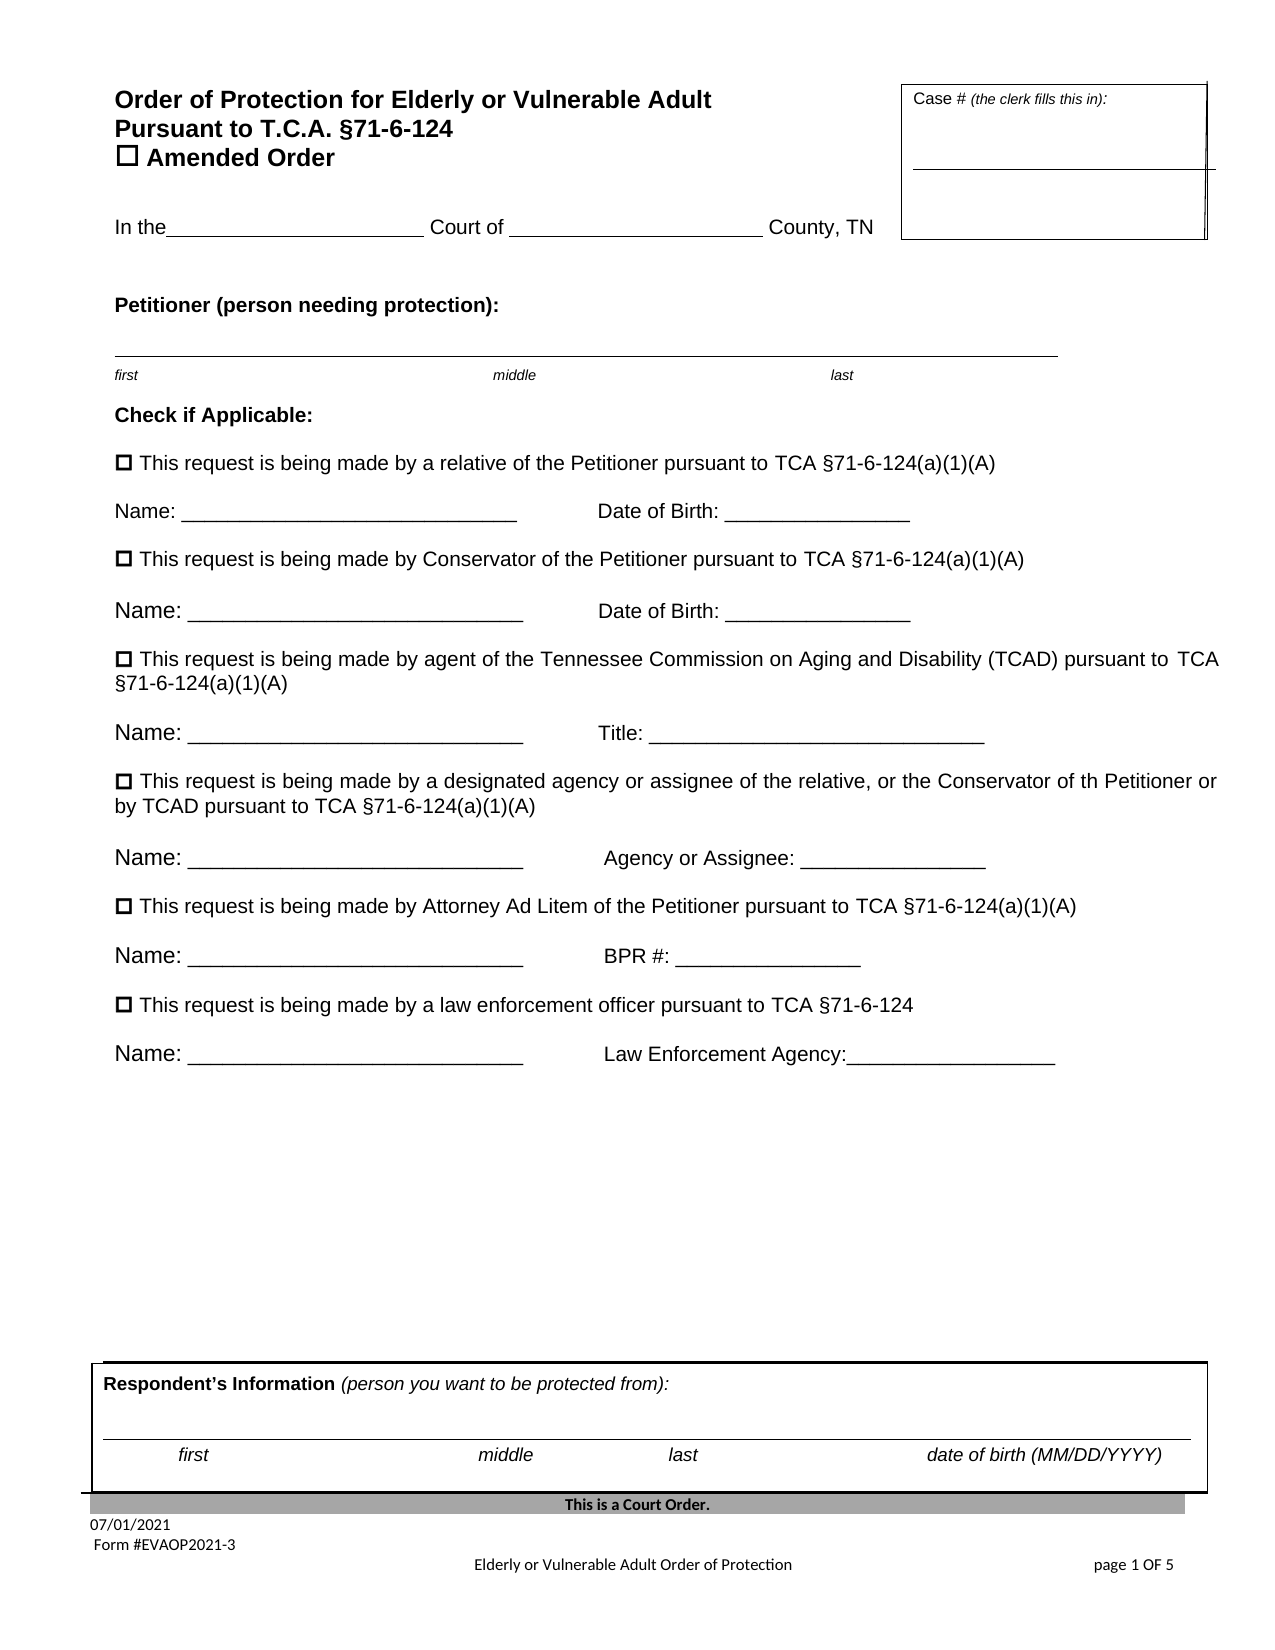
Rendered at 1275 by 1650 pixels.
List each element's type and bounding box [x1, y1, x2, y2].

table_header [81, 60, 1207, 1492]
